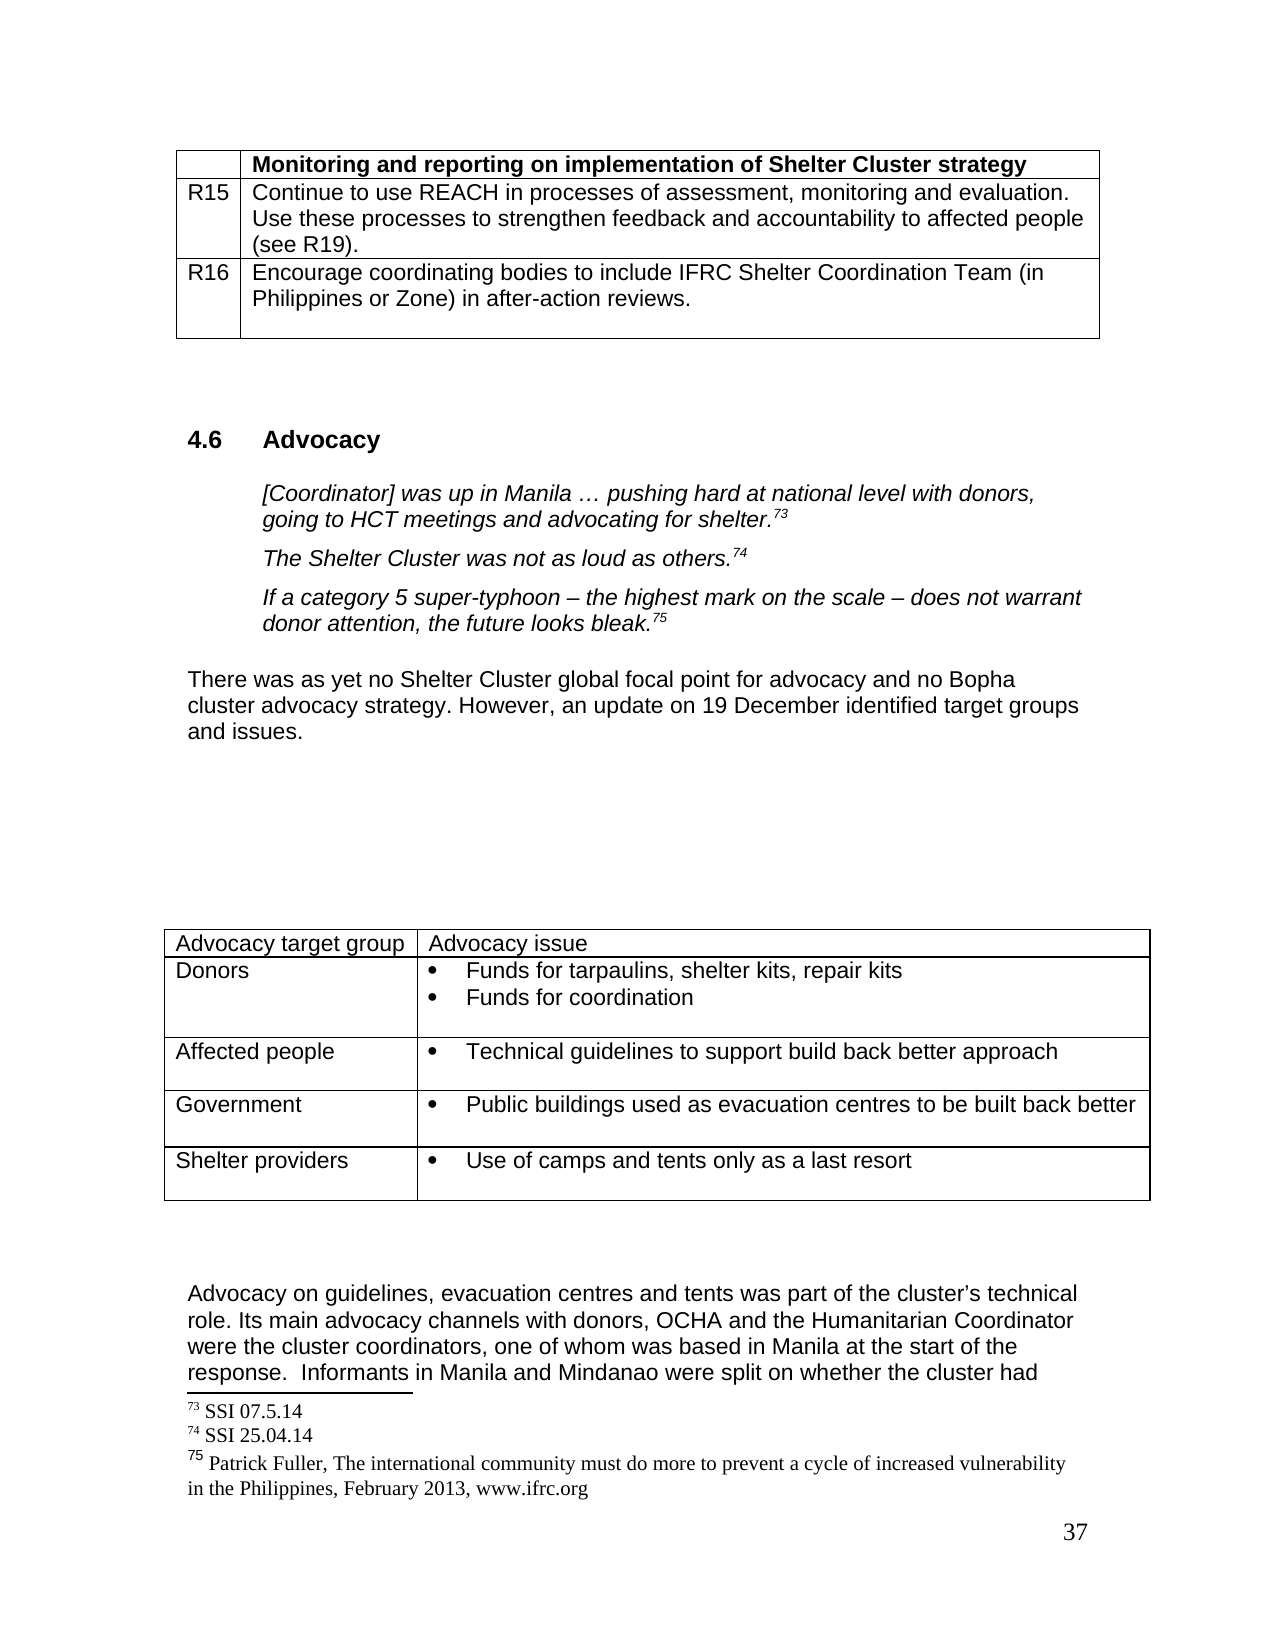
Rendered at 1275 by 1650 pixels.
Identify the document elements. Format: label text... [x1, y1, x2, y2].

table_cell Use of camps and tents only as a last resort [418, 1148, 1149, 1200]
table_cell Donors [165, 958, 417, 1037]
table_cell Shelter providers [165, 1148, 417, 1200]
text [187, 1280, 1088, 1386]
table_cell Government [165, 1091, 417, 1146]
table_cell Funds for tarpaulins, shelter kits, repair kits Funds for coordination [418, 958, 1149, 1037]
table_cell Technical guidelines to support build back better approach [418, 1038, 1149, 1090]
text There was as yet no Shelter Cluster global focal point for advocacy and no Bopha cluster advocacy strategy. However, an update on 19 December identified target groups and issues. [187, 666, 1088, 744]
table_cell Affected people [165, 1038, 417, 1090]
text 4.6 Advocacy [187, 425, 1088, 454]
table_header Monitoring and reporting on implementation of Shelter Cluster strategy [241, 151, 1099, 177]
table_cell Encourage coordinating bodies to include IFRC Shelter Coordination Team (in Philippines or Zone) in after-action reviews. [241, 259, 1099, 338]
table_header Advocacy issue [418, 930, 1149, 956]
table_cell Public buildings used as evacuation centres to be built back better [418, 1091, 1149, 1146]
table_header [177, 151, 240, 177]
text If a category 5 super-typhoon – the highest mark on the scale – does not warrant donor attention, the future looks bleak. [262, 584, 1088, 637]
text [Coordinator] was up in Manila … pushing hard at national level with donors, going to HCT meetings and advocating for shelter. [262, 480, 1088, 533]
table_cell R15 [177, 179, 240, 257]
table_header Advocacy target group [165, 930, 417, 956]
text The Shelter Cluster was not as loud as others. [262, 545, 1088, 572]
table_cell R16 [177, 259, 240, 338]
table_cell Continue to use REACH in processes of assessment, monitoring and evaluation. Use these processes to strengthen feedback and accountability to affected people (see R19). [241, 179, 1099, 257]
